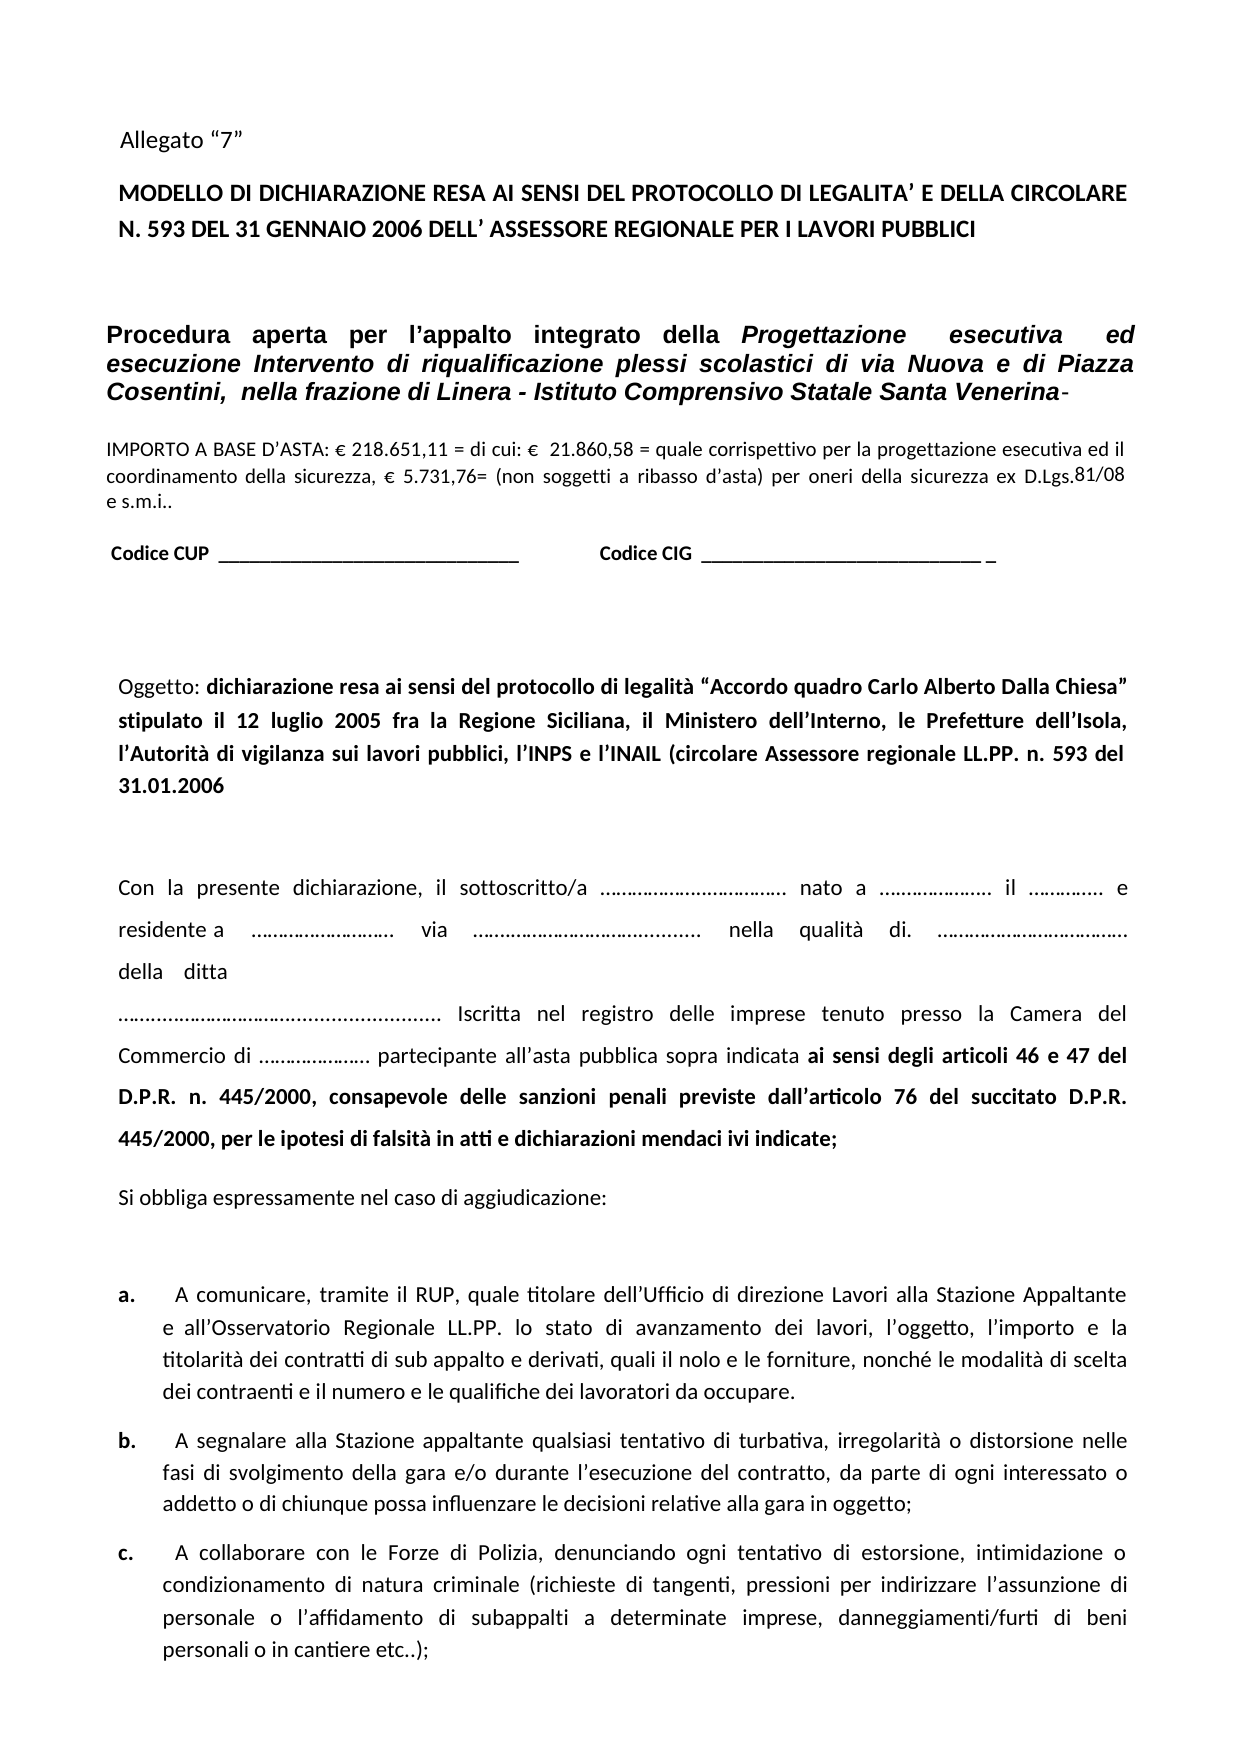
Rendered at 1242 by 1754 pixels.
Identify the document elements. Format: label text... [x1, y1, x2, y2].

text …….....………………….......................... Iscritta nel registro delle imprese tenuto presso la Camera del Commercio di ………………… partecipante all’asta pubblica sopra indicata ai sensi degli articoli 46 e 47 del D.P.R. n. 445/2000, consapevole delle sanzioni penali previste dall’articolo 76 del succitato D.P.R. 445/2000, per le ipotesi di falsità in atti e dichiarazioni mendaci ivi indicate; [118, 999, 1128, 1152]
text Con la presente dichiarazione, il sottoscritto/a ………………..…………… nato a ….…………….. il ………….. e residente a ……………………… via …….……………………........... nella qualità di. ……………………………… della ditta [118, 873, 1128, 985]
text Allegato “7” [120, 124, 248, 154]
text 31.01.2006 [118, 773, 228, 801]
text Si obbliga espressamente nel caso di aggiudicazione: [118, 1183, 609, 1211]
text a. A comunicare, tramite il RUP, quale titolare dell’Ufficio di direzione Lavori alla Stazione Appaltante e all’Osservatorio Regionale LL.PP. lo stato di avanzamento dei lavori, l’oggetto, l’importo e la titolarità dei contratti di sub appalto e derivati, quali il nolo e le forniture, nonché le modalità di scelta dei contraenti e il numero e le qualifiche dei lavoratori da occupare. [118, 1281, 1128, 1405]
text Codice CUP _____________________________ Codice CIG ___________________________ _ [106, 540, 1125, 566]
text MODELLO DI DICHIARAZIONE RESA AI SENSI DEL PROTOCOLLO DI LEGALITA’ E DELLA CIRCOLARE N. 593 DEL 31 GENNAIO 2006 DELL’ ASSESSORE REGIONALE PER I LAVORI PUBBLICI [118, 177, 1127, 244]
text Oggetto: dichiarazione resa ai sensi del protocollo di legalità “Accordo quadro Carlo Alberto Dalla Chiesa” stipulato il 12 luglio 2005 fra la Regione Siciliana, il Ministero dell’Interno, le Prefetture dell’Isola, l’Autorità di vigilanza sui lavori pubblici, l’INPS e l’INAIL (circolare Assessore regionale LL.PP. n. 593 del [118, 672, 1128, 767]
text b. A segnalare alla Stazione appaltante qualsiasi tentativo di turbativa, irregolarità o distorsione nelle fasi di svolgimento della gara e/o durante l’esecuzione del contratto, da parte di ogni interessato o addetto o di chiunque possa influenzare le decisioni relative alla gara in oggetto; [118, 1426, 1127, 1518]
text IMPORTO A BASE D’ASTA: € 218.651,11 = di cui: € 21.860,58 = quale corrispettivo per la progettazione esecutiva ed il coordinamento della sicurezza, € 5.731,76= (non soggetti a ribasso d’asta) per oneri della sicurezza ex D.Lgs.81/08 e s.m.i.. [106, 436, 1125, 515]
text Procedura aperta per l’appalto integrato della Progettazione esecutiva ed esecuzione Intervento di riqualificazione plessi scolastici di via Nuova e di Piazza Cosentini, nella frazione di Linera - Istituto Comprensivo Statale Santa Venerina- [106, 320, 1135, 406]
text c. A collaborare con le Forze di Polizia, denunciando ogni tentativo di estorsione, intimidazione o condizionamento di natura criminale (richieste di tangenti, pressioni per indirizzare l’assunzione di personale o l’affidamento di subappalti a determinate imprese, danneggiamenti/furti di beni personali o in cantiere etc..); [118, 1538, 1128, 1663]
